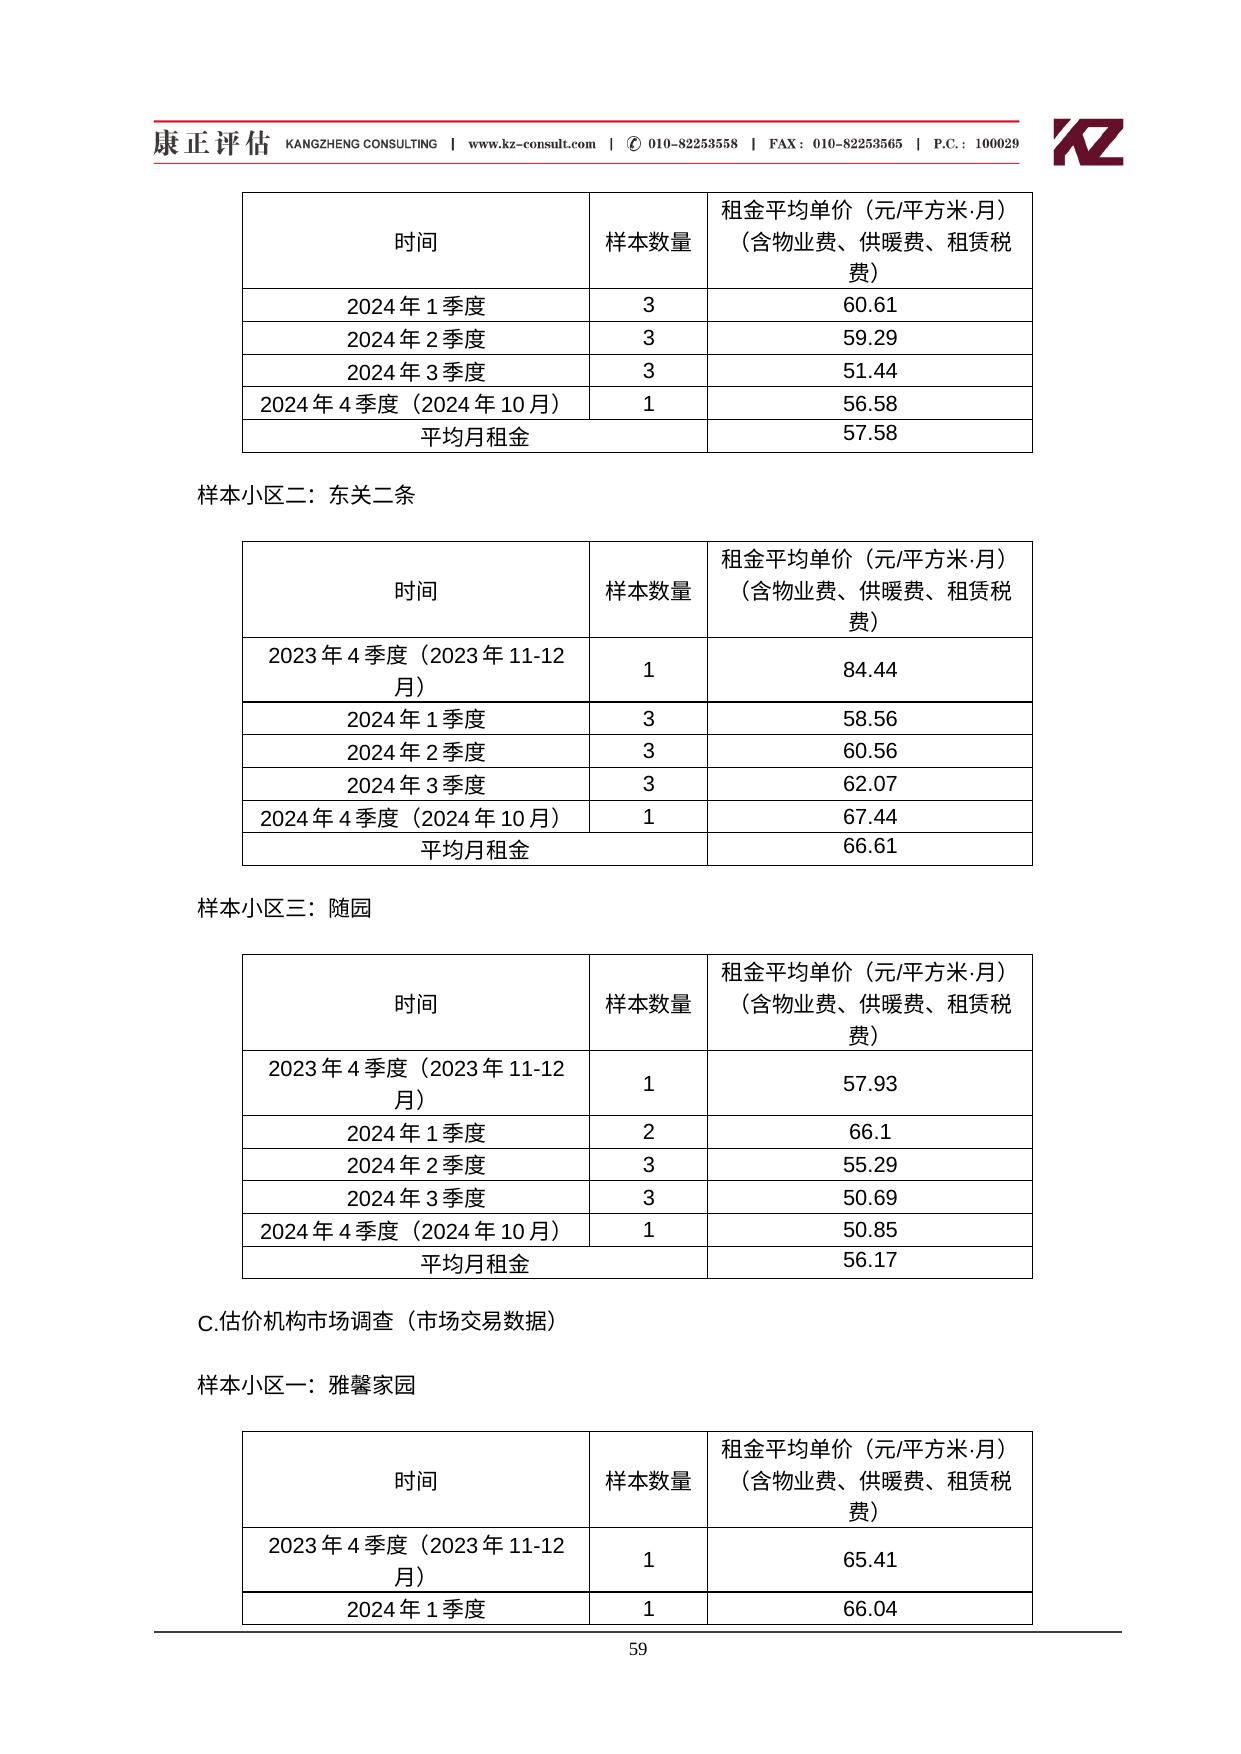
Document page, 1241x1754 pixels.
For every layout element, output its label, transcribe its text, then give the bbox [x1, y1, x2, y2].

text 样本小区一：雅馨家园 [153, 1368, 1122, 1399]
table_cell 84.44 [708, 638, 1032, 701]
table_cell 平均月租金 [243, 833, 707, 865]
table_cell 56.17 [708, 1247, 1032, 1278]
table_cell 3 [590, 1181, 707, 1213]
text C.估价机构市场调查（市场交易数据） [153, 1304, 1122, 1336]
table_cell 1 [590, 1528, 707, 1591]
table_header 时间 [243, 1432, 589, 1527]
table_cell 平均月租金 [243, 1247, 707, 1278]
table_cell 2023年4季度（2023年11-12月） [243, 638, 589, 701]
table_cell 2024年1季度 [243, 1593, 589, 1624]
table_cell 2023年4季度（2023年11-12月） [243, 1528, 589, 1591]
table_cell 3 [590, 768, 707, 799]
table_cell 3 [590, 355, 707, 386]
table_cell 1 [590, 1214, 707, 1246]
table_cell 1 [590, 638, 707, 701]
table_cell 57.58 [708, 420, 1032, 452]
table_cell 66.04 [708, 1593, 1032, 1624]
text 样本小区二：东关二条 [153, 478, 1122, 509]
table_header 租金平均单价（元/平方米·月）（含物业费、供暖费、租赁税费） [708, 193, 1032, 288]
table_cell 1 [590, 801, 707, 832]
table_cell 59.29 [708, 322, 1032, 353]
table_cell 51.44 [708, 355, 1032, 386]
table_header 时间 [243, 193, 589, 288]
table_cell 66.1 [708, 1116, 1032, 1147]
table_cell 2023年4季度（2023年11-12月） [243, 1051, 589, 1115]
table_header 样本数量 [590, 955, 707, 1050]
table_cell 57.93 [708, 1051, 1032, 1115]
table_cell 50.69 [708, 1181, 1032, 1213]
table_cell 2024年2季度 [243, 322, 589, 353]
table_cell 2024年1季度 [243, 703, 589, 734]
table_header 租金平均单价（元/平方米·月）（含物业费、供暖费、租赁税费） [708, 542, 1032, 637]
table_cell 2024年2季度 [243, 1149, 589, 1180]
table_header 租金平均单价（元/平方米·月）（含物业费、供暖费、租赁税费） [708, 1432, 1032, 1527]
table_header 样本数量 [590, 193, 707, 288]
table_cell 2024年3季度 [243, 355, 589, 386]
table_cell 2024年4季度（2024年10月） [243, 1214, 589, 1246]
table_cell 2024年3季度 [243, 1181, 589, 1213]
table_cell 1 [590, 1593, 707, 1624]
table_cell 50.85 [708, 1214, 1032, 1246]
table_cell 2024年2季度 [243, 735, 589, 767]
table_cell 3 [590, 735, 707, 767]
table_cell 3 [590, 322, 707, 353]
table_cell 58.56 [708, 703, 1032, 734]
table_cell 2024年1季度 [243, 289, 589, 321]
table_cell 2024年4季度（2024年10月） [243, 387, 589, 419]
table_cell 1 [590, 1051, 707, 1115]
table_header 时间 [243, 955, 589, 1050]
table_header 样本数量 [590, 542, 707, 637]
table_header 租金平均单价（元/平方米·月）（含物业费、供暖费、租赁税费） [708, 955, 1032, 1050]
table_cell 平均月租金 [243, 420, 707, 452]
table_cell 3 [590, 289, 707, 321]
table_cell 3 [590, 1149, 707, 1180]
table_cell 2024年4季度（2024年10月） [243, 801, 589, 832]
table_cell 2 [590, 1116, 707, 1147]
table_cell 2024年3季度 [243, 768, 589, 799]
table_cell 55.29 [708, 1149, 1032, 1180]
table_cell 66.61 [708, 833, 1032, 865]
table_cell 60.61 [708, 289, 1032, 321]
table_header 时间 [243, 542, 589, 637]
table_cell 62.07 [708, 768, 1032, 799]
table_cell 65.41 [708, 1528, 1032, 1591]
table_cell 67.44 [708, 801, 1032, 832]
table_header 样本数量 [590, 1432, 707, 1527]
table_cell 60.56 [708, 735, 1032, 767]
text 样本小区三：随园 [153, 891, 1122, 923]
picture [153, 118, 1124, 166]
table_cell 1 [590, 387, 707, 419]
table_cell 2024年1季度 [243, 1116, 589, 1147]
table_cell 56.58 [708, 387, 1032, 419]
table_cell 3 [590, 703, 707, 734]
